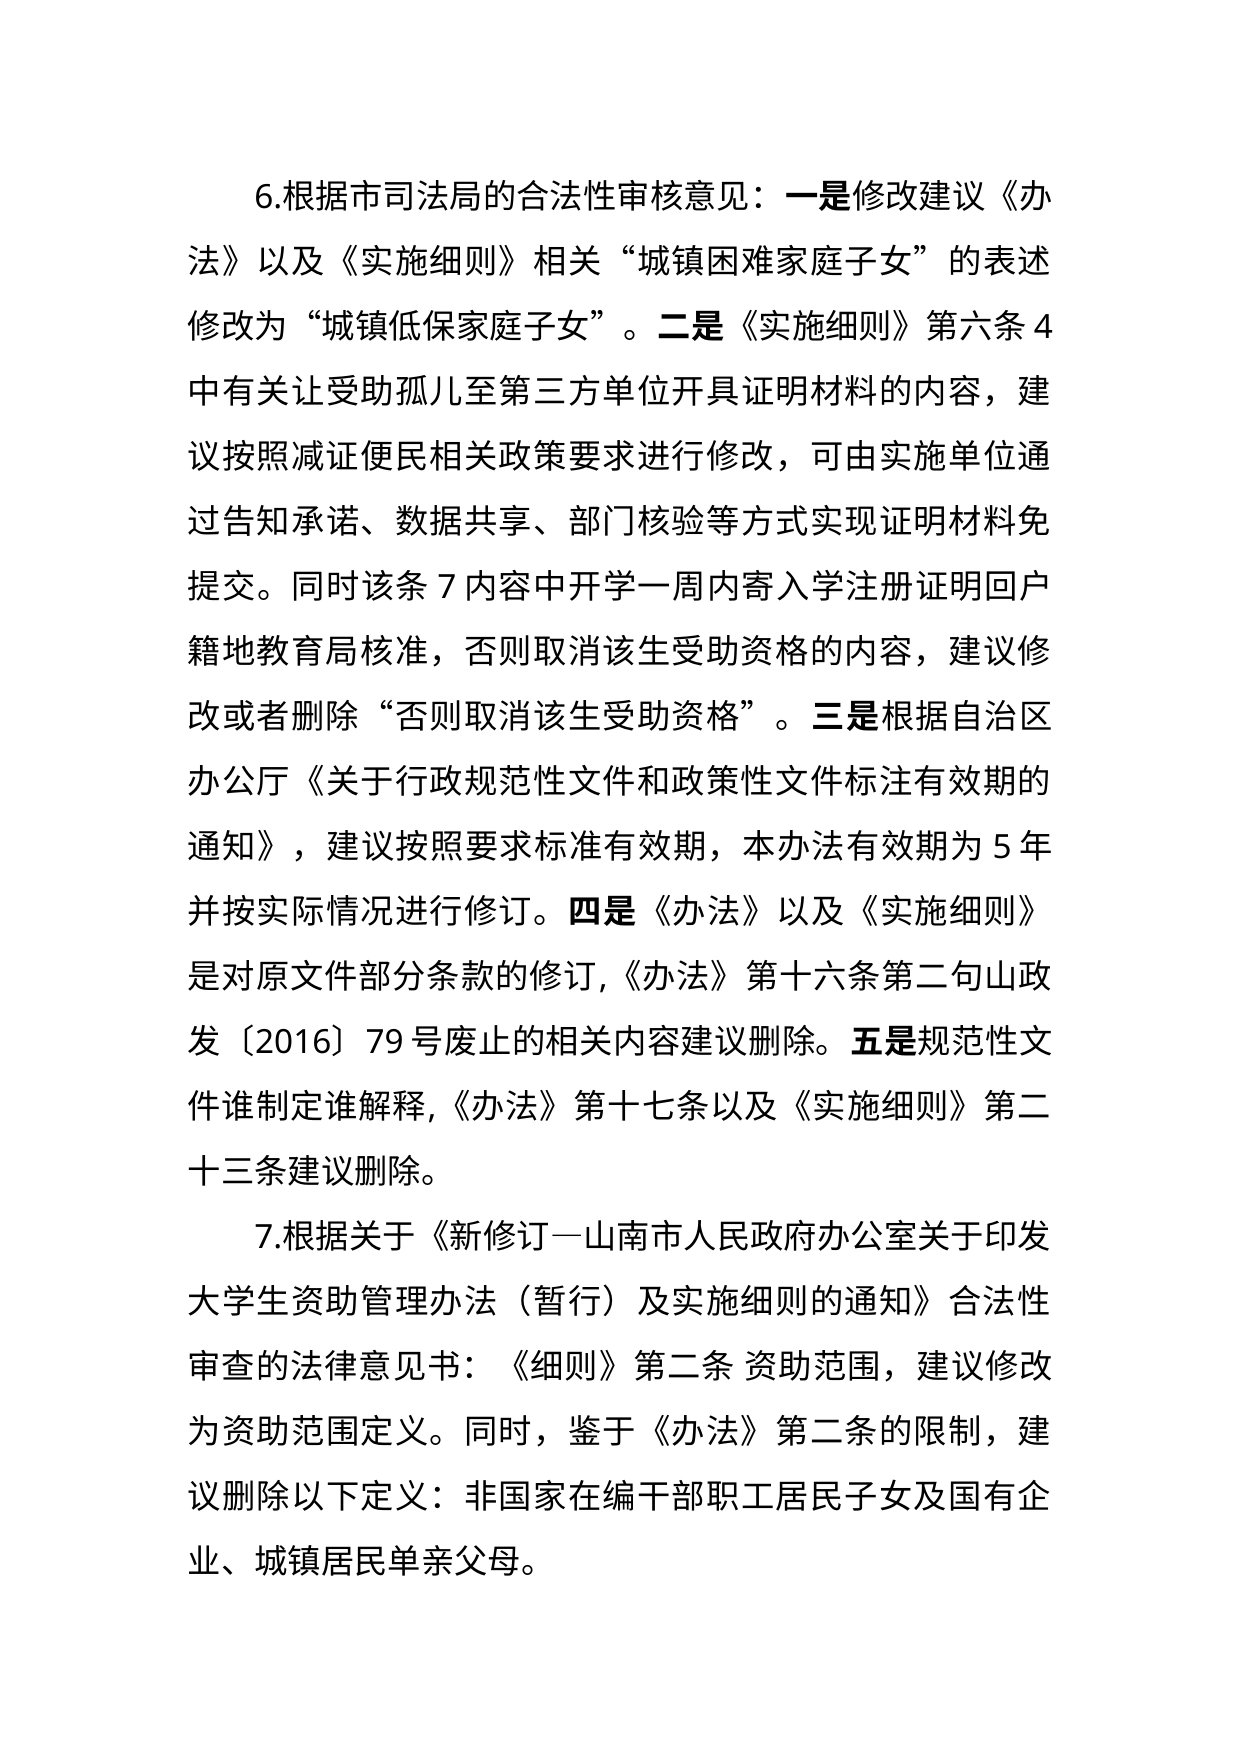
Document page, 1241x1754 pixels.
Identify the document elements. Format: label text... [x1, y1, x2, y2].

text 7.根据关于《新修订—山南市人民政府办公室关于印发大学生资助管理办法（暂行）及实施细则的通知》合法性审查的法律意见书：《细则》第二条 资助范围，建议修改为资助范围定义。同时，鉴于《办法》第二条的限制，建议删除以下定义：非国家在编干部职工居民子女及国有企业、城镇居民单亲父母。 [187, 1202, 1053, 1592]
text 6.根据市司法局的合法性审核意见：一是修改建议《办法》以及《实施细则》相关“城镇困难家庭子女”的表述修改为“城镇低保家庭子女”。二是《实施细则》第六条4中有关让受助孤儿至第三方单位开具证明材料的内容，建议按照减证便民相关政策要求进行修改，可由实施单位通过告知承诺、数据共享、部门核验等方式实现证明材料免提交。同时该条7内容中开学一周内寄入学注册证明回户籍地教育局核准，否则取消该生受助资格的内容，建议修改或者删除“否则取消该生受助资格”。三是根据自治区办公厅《关于行政规范性文件和政策性文件标注有效期的通知》，建议按照要求标准有效期，本办法有效期为5年并按实际情况进行修订。四是《办法》以及《实施细则》是对原文件部分条款的修订,《办法》第十六条第二句山政发〔2016〕79号废止的相关内容建议删除。五是规范性文件谁制定谁解释,《办法》第十七条以及《实施细则》第二十三条建议删除。 [187, 162, 1053, 1202]
